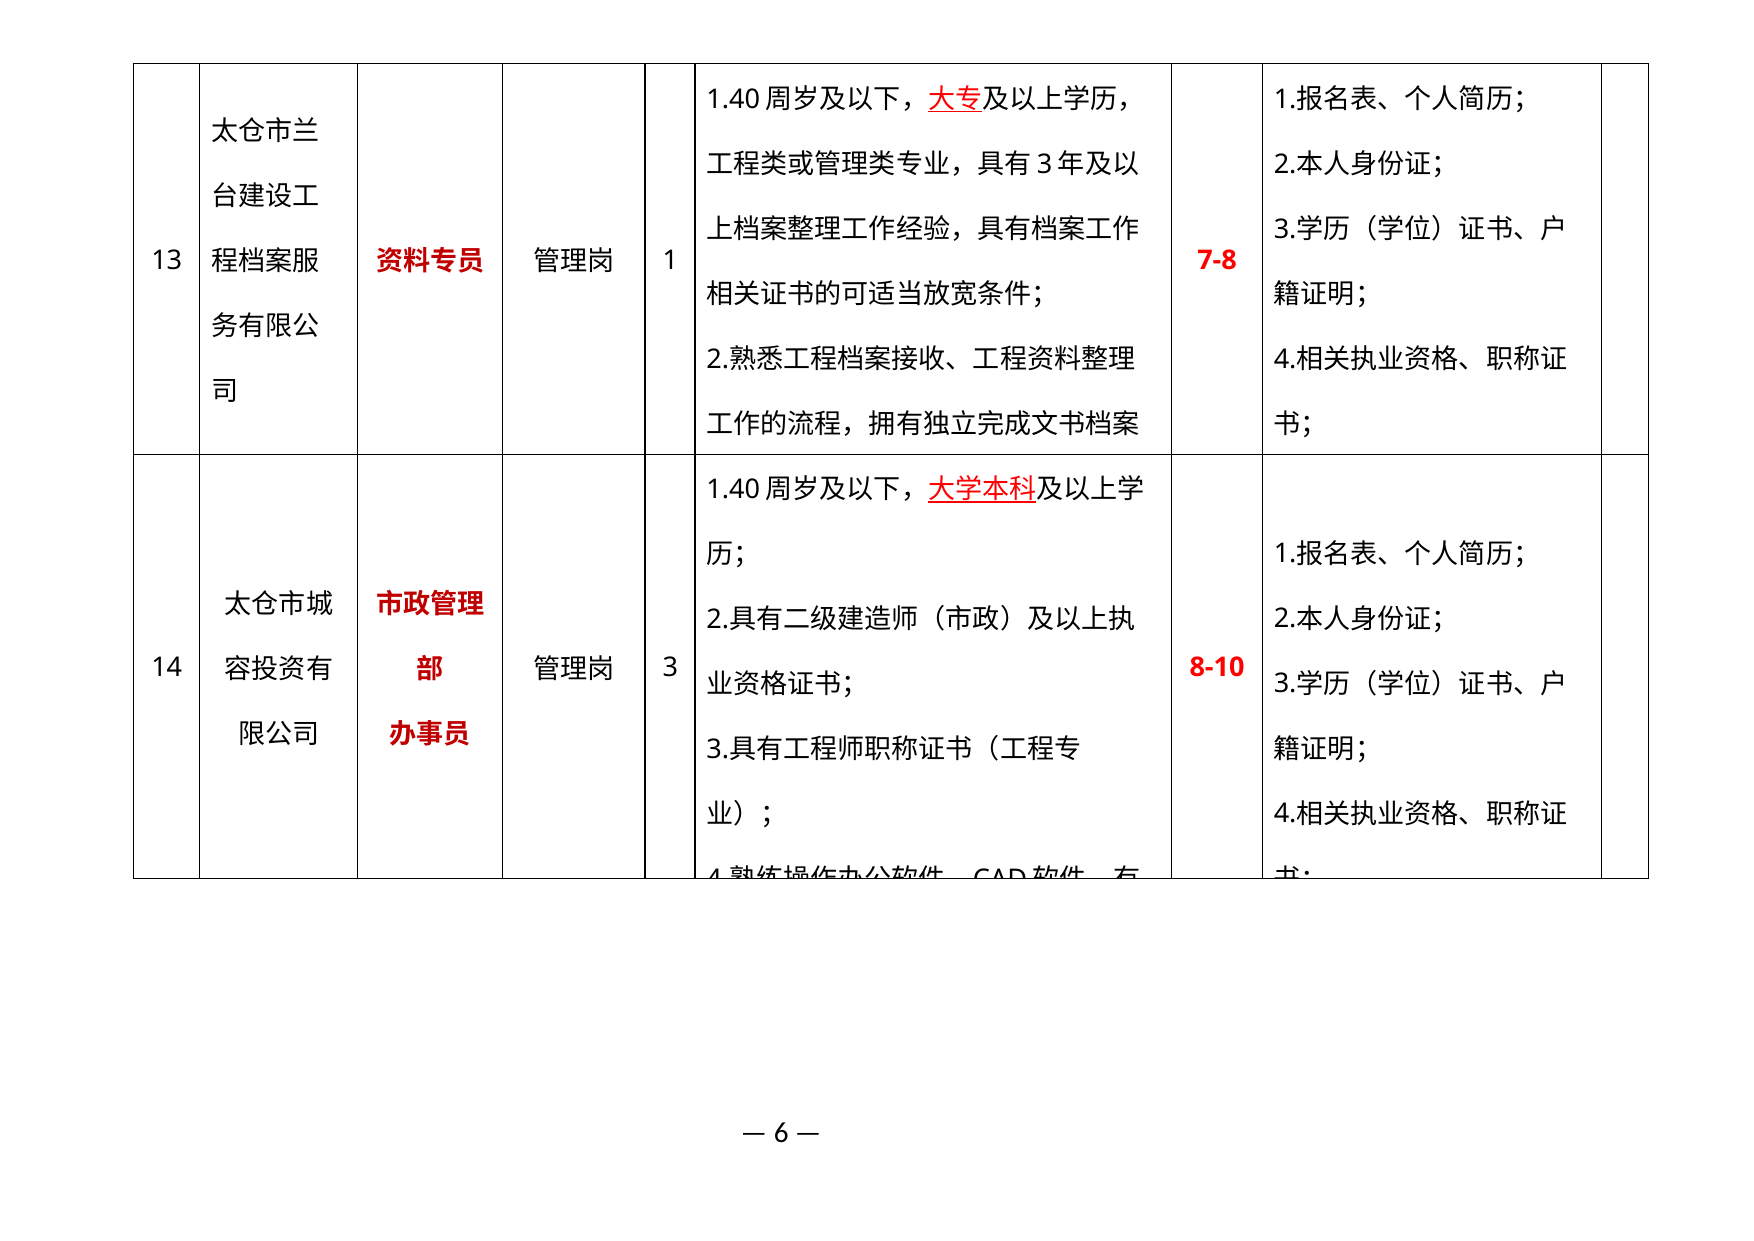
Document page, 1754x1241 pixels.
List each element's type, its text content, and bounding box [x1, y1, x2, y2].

table_cell 资料专员 [358, 64, 502, 453]
table_cell 8-10 [1172, 455, 1262, 878]
table_cell 1.40周岁及以下，大学本科及以上学历； 2.具有二级建造师（市政）及以上执业资格证书； 3.具有工程师职称证书（工程专业）； 4.熟练操作办公软件、CAD软件，有市政、照明工程相关管理经验； 5.工作积极主动，责任心强，能吃苦耐劳，具有较强的组织协调能力、沟通能力，良好的团队协作能力；具有良好的道德修养和廉洁自律品行； 6.有造价工程师执业资格证书的同等条件下优先录用。 [696, 455, 1171, 878]
table_cell [1602, 64, 1648, 453]
table_cell [1602, 455, 1648, 878]
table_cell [1263, 64, 1601, 453]
table_cell 14 [134, 455, 199, 878]
table_cell 管理岗 [503, 455, 644, 878]
table_cell 太仓市兰台建设工程档案服务有限公司 [200, 64, 357, 453]
table_cell 7-8 [1172, 64, 1262, 453]
table_cell 1 [646, 64, 694, 453]
table_cell 管理岗 [503, 64, 644, 453]
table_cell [1263, 455, 1601, 878]
table_cell 3 [646, 455, 694, 878]
table_cell 13 [134, 64, 199, 453]
table_cell 市政管理部 办事员 [358, 455, 502, 878]
table_cell 太仓市城容投资有限公司 [200, 455, 357, 878]
table_cell 1.40周岁及以下，大专及以上学历，工程类或管理类专业，具有3年及以上档案整理工作经验，具有档案工作相关证书的可适当放宽条件； 2.熟悉工程档案接收、工程资料整理工作的流程，拥有独立完成文书档案整理工作的能力，有相关行政档案管理经验优先； 3.有较强的文字处理能力，能够熟练运用办公软件； 4.诚实守信、敬业忠诚、责任心强，具备良好的道德修养和廉洁自律品行。 [696, 64, 1171, 453]
